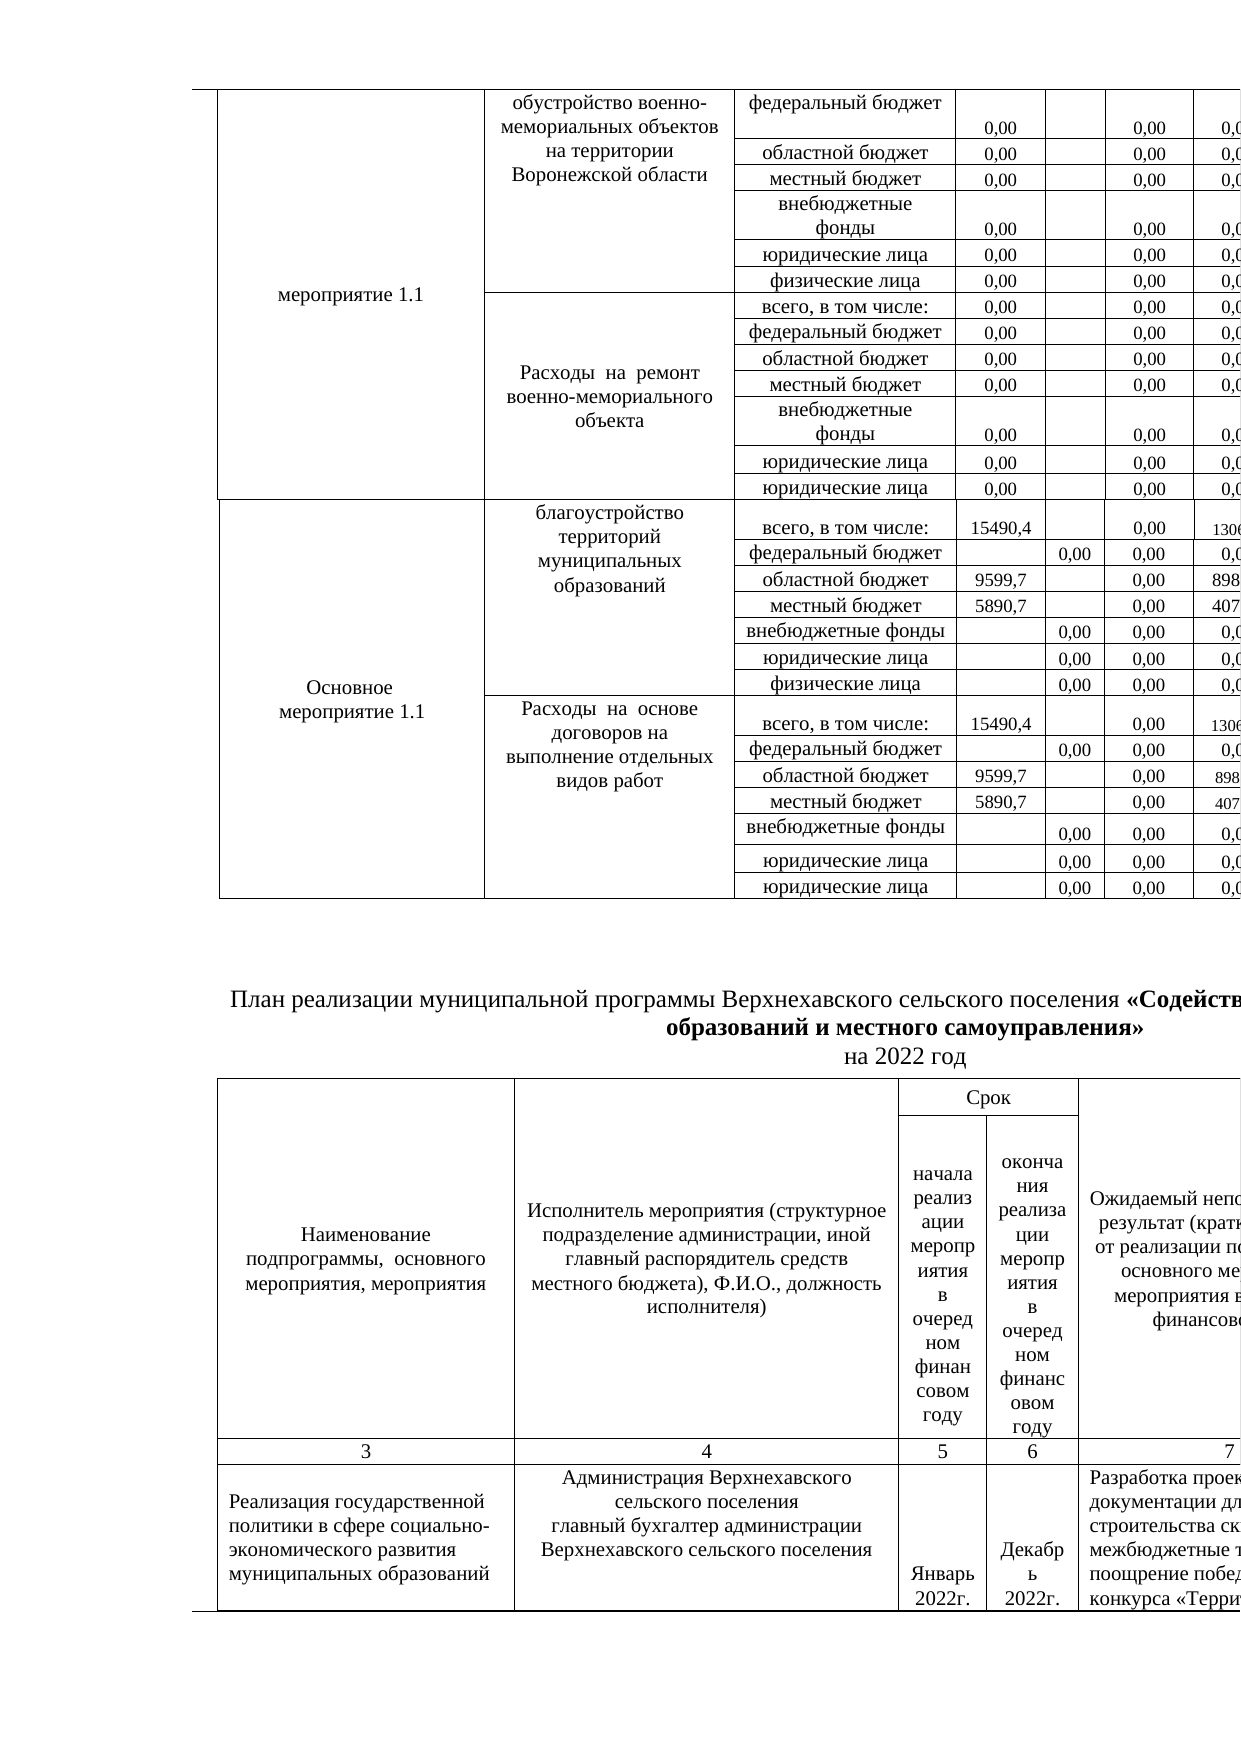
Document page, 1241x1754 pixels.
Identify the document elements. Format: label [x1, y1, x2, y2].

table_header [192, 90, 1240, 1611]
